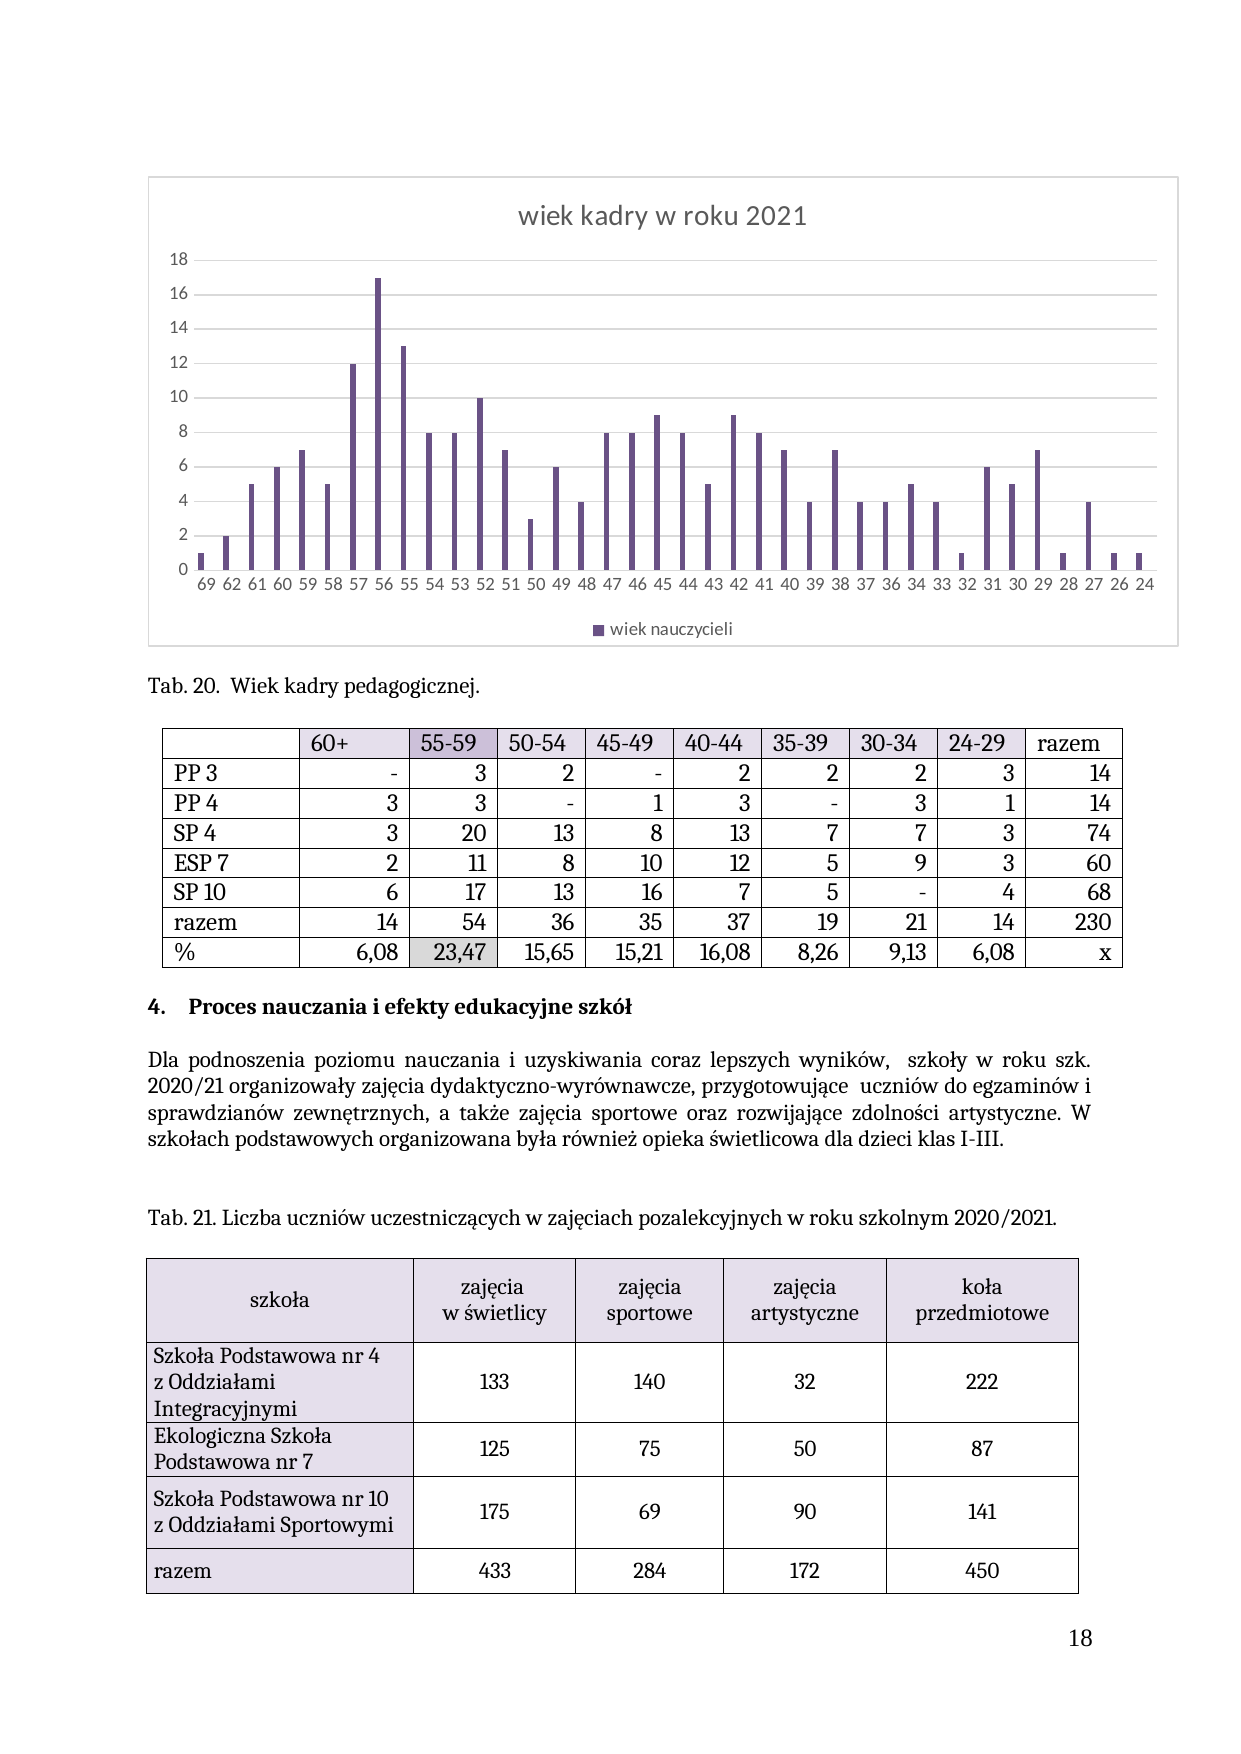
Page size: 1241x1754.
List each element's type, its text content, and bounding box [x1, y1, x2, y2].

table_cell razem [147, 1549, 413, 1593]
table_header razem [1026, 729, 1122, 758]
table_cell - [586, 759, 673, 788]
table_cell 3 [674, 789, 761, 818]
table_cell 87 [887, 1423, 1078, 1476]
table_cell - [850, 878, 937, 907]
table_cell ESP 7 [163, 849, 299, 877]
table_cell Szkoła Podstawowa nr 10 z Oddziałami Sportowymi [147, 1477, 413, 1548]
list Proces nauczania i efekty edukacyjne szkół [148, 994, 1092, 1020]
table_cell 140 [576, 1343, 723, 1422]
table_header 30-34 [850, 729, 937, 758]
table_cell 9,13 [850, 938, 937, 967]
table_cell 3 [300, 789, 409, 818]
table_cell 3 [850, 789, 937, 818]
table_cell Szkoła Podstawowa nr 4 z Oddziałami Integracyjnymi [147, 1343, 413, 1422]
table_cell 35 [586, 908, 673, 937]
table_cell 3 [938, 849, 1025, 877]
table_header szkoła [147, 1259, 413, 1342]
table_cell PP 3 [163, 759, 299, 788]
table_cell 8,26 [762, 938, 849, 967]
table_cell - [498, 789, 585, 818]
table_cell x [1026, 938, 1122, 967]
table_cell 19 [762, 908, 849, 937]
table_cell 8 [498, 849, 585, 877]
table_header zajęcia w świetlicy [414, 1259, 575, 1342]
table_cell 6,08 [300, 938, 409, 967]
table_cell SP 10 [163, 878, 299, 907]
table_cell 175 [414, 1477, 575, 1548]
table_cell 68 [1026, 878, 1122, 907]
text Dla podnoszenia poziomu nauczania i uzyskiwania coraz lepszych wyników, szkoły w roku szk. 2020/21 organizowały zajęcia dydaktyczno-wyrównawcze, przygotowujące uczniów do egzaminów i sprawdzianów zewnętrznych, a także zajęcia sportowe oraz rozwijające zdolności artystyczne. W szkołach podstawowych organizowana była również opieka świetlicowa dla dzieci klas I-III. [148, 1047, 1092, 1152]
table_cell 32 [724, 1343, 886, 1422]
table_header 45-49 [586, 729, 673, 758]
table_cell 3 [300, 819, 409, 847]
table_cell 8 [586, 819, 673, 847]
table_cell 21 [850, 908, 937, 937]
table_cell 3 [410, 759, 497, 788]
table_cell 17 [410, 878, 497, 907]
text Tab. 21. Liczba uczniów uczestniczących w zajęciach pozalekcyjnych w roku szkolnym 2020/2021. [148, 1205, 1092, 1231]
table_cell 14 [300, 908, 409, 937]
table_cell 13 [498, 819, 585, 847]
table_cell 50 [724, 1423, 886, 1476]
text Tab. 20. Wiek kadry pedagogicznej. [148, 673, 1092, 699]
table_header [163, 729, 299, 758]
table_cell 10 [586, 849, 673, 877]
table_cell 16 [586, 878, 673, 907]
table_cell 141 [887, 1477, 1078, 1548]
table_cell 284 [576, 1549, 723, 1593]
table_cell 75 [576, 1423, 723, 1476]
table_cell 36 [498, 908, 585, 937]
table_header 40-44 [674, 729, 761, 758]
table_cell 37 [674, 908, 761, 937]
table_cell 13 [674, 819, 761, 847]
table_cell 2 [498, 759, 585, 788]
table_cell 74 [1026, 819, 1122, 847]
table_cell 5 [762, 849, 849, 877]
table_cell 90 [724, 1477, 886, 1548]
table_cell 1 [586, 789, 673, 818]
table_cell 450 [887, 1549, 1078, 1593]
table_cell 1 [938, 789, 1025, 818]
table_cell 133 [414, 1343, 575, 1422]
table_cell 172 [724, 1549, 886, 1593]
table_cell 4 [938, 878, 1025, 907]
table_cell 2 [762, 759, 849, 788]
table_cell 60 [1026, 849, 1122, 877]
table_cell 14 [1026, 759, 1122, 788]
table_cell 14 [938, 908, 1025, 937]
table_cell 6 [300, 878, 409, 907]
table_cell 9 [850, 849, 937, 877]
table_cell 3 [938, 759, 1025, 788]
table_cell 14 [1026, 789, 1122, 818]
table_header 35-39 [762, 729, 849, 758]
table_cell 433 [414, 1549, 575, 1593]
table_header 60+ [300, 729, 409, 758]
table_cell 5 [762, 878, 849, 907]
table_cell 2 [850, 759, 937, 788]
table_header 55-59 [410, 729, 497, 758]
table_cell razem [163, 908, 299, 937]
table_cell 222 [887, 1343, 1078, 1422]
table_cell 20 [410, 819, 497, 847]
table_cell % [163, 938, 299, 967]
table_header zajęcia artystyczne [724, 1259, 886, 1342]
table_cell 7 [762, 819, 849, 847]
table_cell 16,08 [674, 938, 761, 967]
table_cell 2 [300, 849, 409, 877]
table_header 24-29 [938, 729, 1025, 758]
table_cell 7 [850, 819, 937, 847]
table_cell - [300, 759, 409, 788]
table_cell PP 4 [163, 789, 299, 818]
table_cell 230 [1026, 908, 1122, 937]
table_cell 2 [674, 759, 761, 788]
table_cell Ekologiczna Szkoła Podstawowa nr 7 [147, 1423, 413, 1476]
table_cell 69 [576, 1477, 723, 1548]
table_cell 3 [410, 789, 497, 818]
table_cell 3 [938, 819, 1025, 847]
table_cell 13 [498, 878, 585, 907]
table_cell SP 4 [163, 819, 299, 847]
table_cell 15,65 [498, 938, 585, 967]
table_cell - [762, 789, 849, 818]
table_cell 6,08 [938, 938, 1025, 967]
table_cell 15,21 [586, 938, 673, 967]
table_cell 23,47 [410, 938, 497, 967]
table_header zajęcia sportowe [576, 1259, 723, 1342]
table_cell 125 [414, 1423, 575, 1476]
table_header koła przedmiotowe [887, 1259, 1078, 1342]
table_cell 7 [674, 878, 761, 907]
table_header 50-54 [498, 729, 585, 758]
table_cell 11 [410, 849, 497, 877]
table_cell 12 [674, 849, 761, 877]
table_cell 54 [410, 908, 497, 937]
